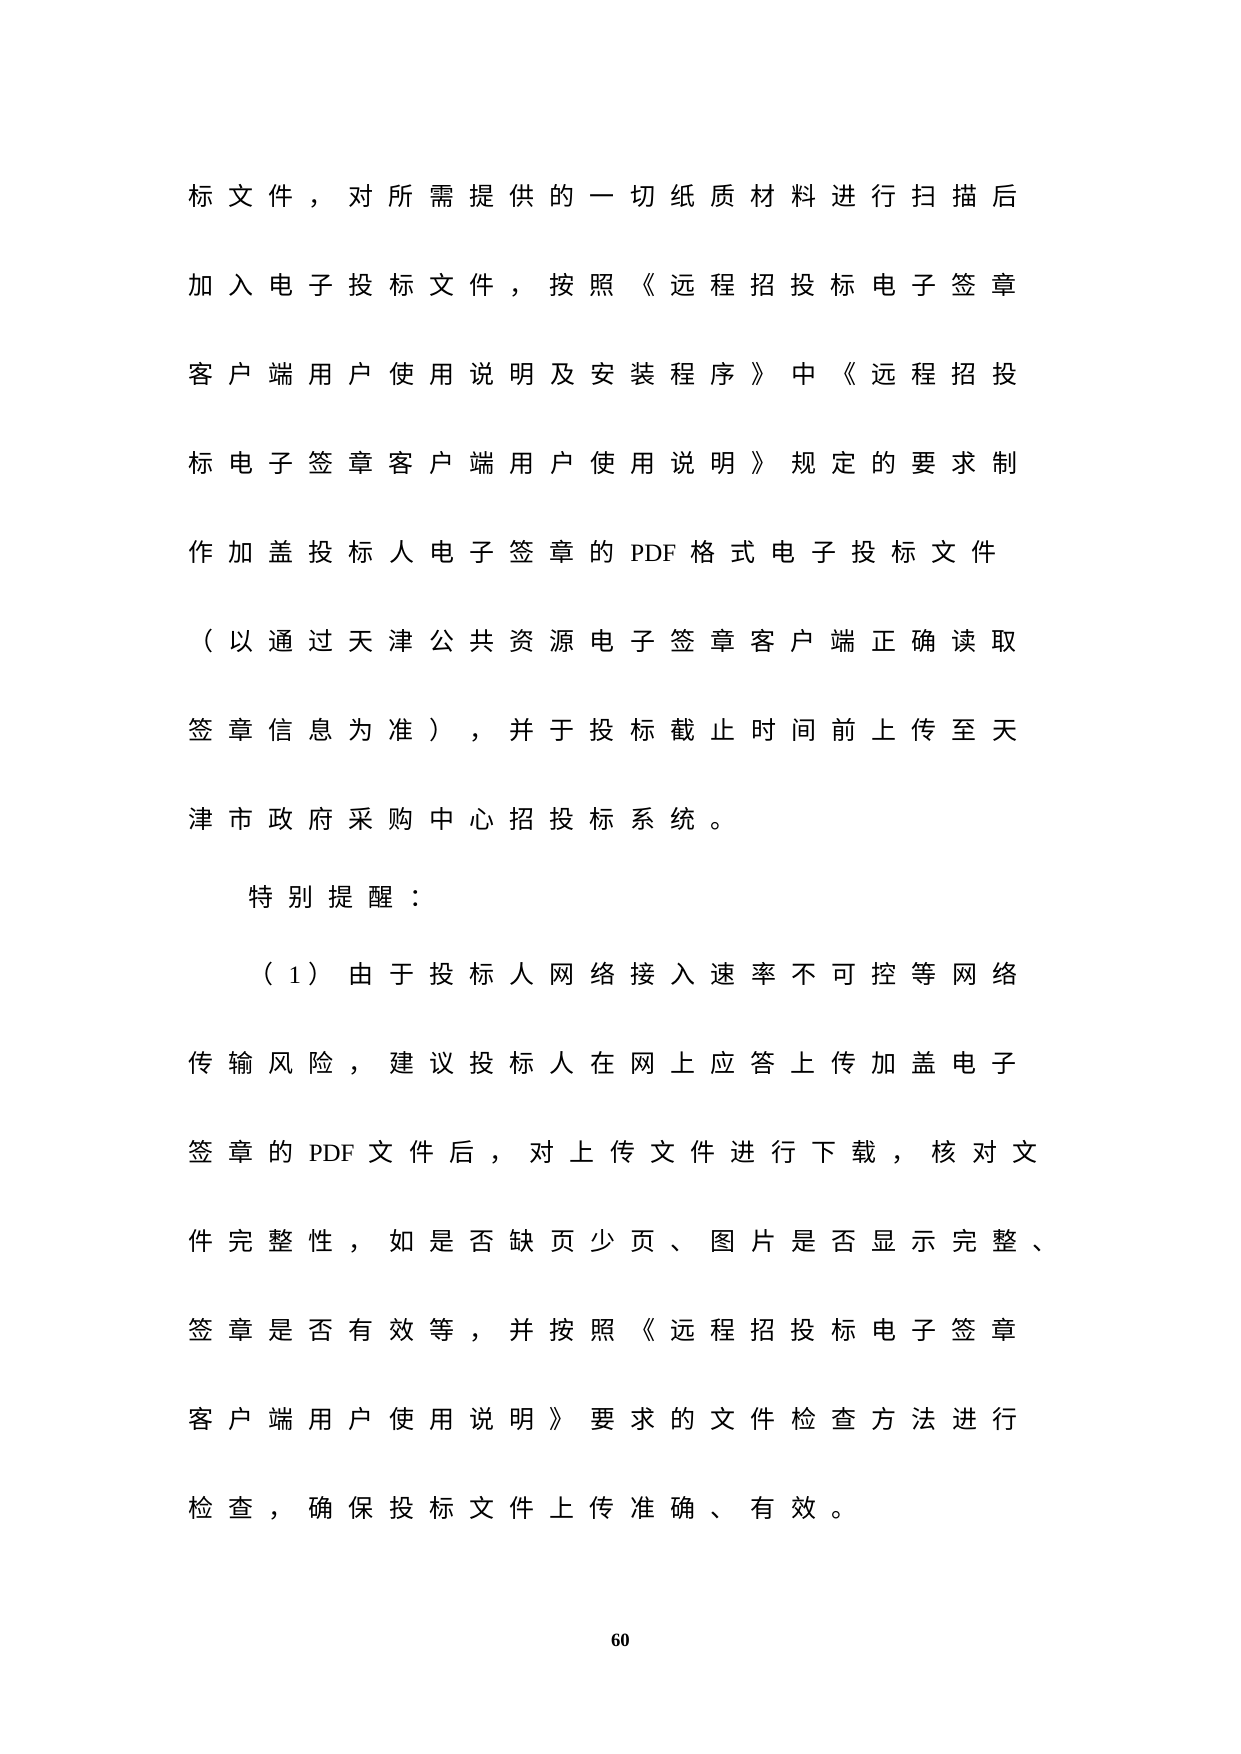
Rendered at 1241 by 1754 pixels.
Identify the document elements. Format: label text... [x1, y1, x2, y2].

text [188, 164, 1052, 847]
text 特别提醒： [188, 865, 1052, 925]
text （1）由于投标人网络接入速率不可控等网络传输风险，建议投标人在网上应答上传加盖电子签章的PDF文件后，对上传文件进行下载，核对文件完整性，如是否缺页少页、图片是否显示完整、签章是否有效等，并按照《远程招投标电子签章客户端用户使用说明》要求的文件检查方法进行检查，确保投标文件上传准确、有效。 [188, 943, 1052, 1537]
